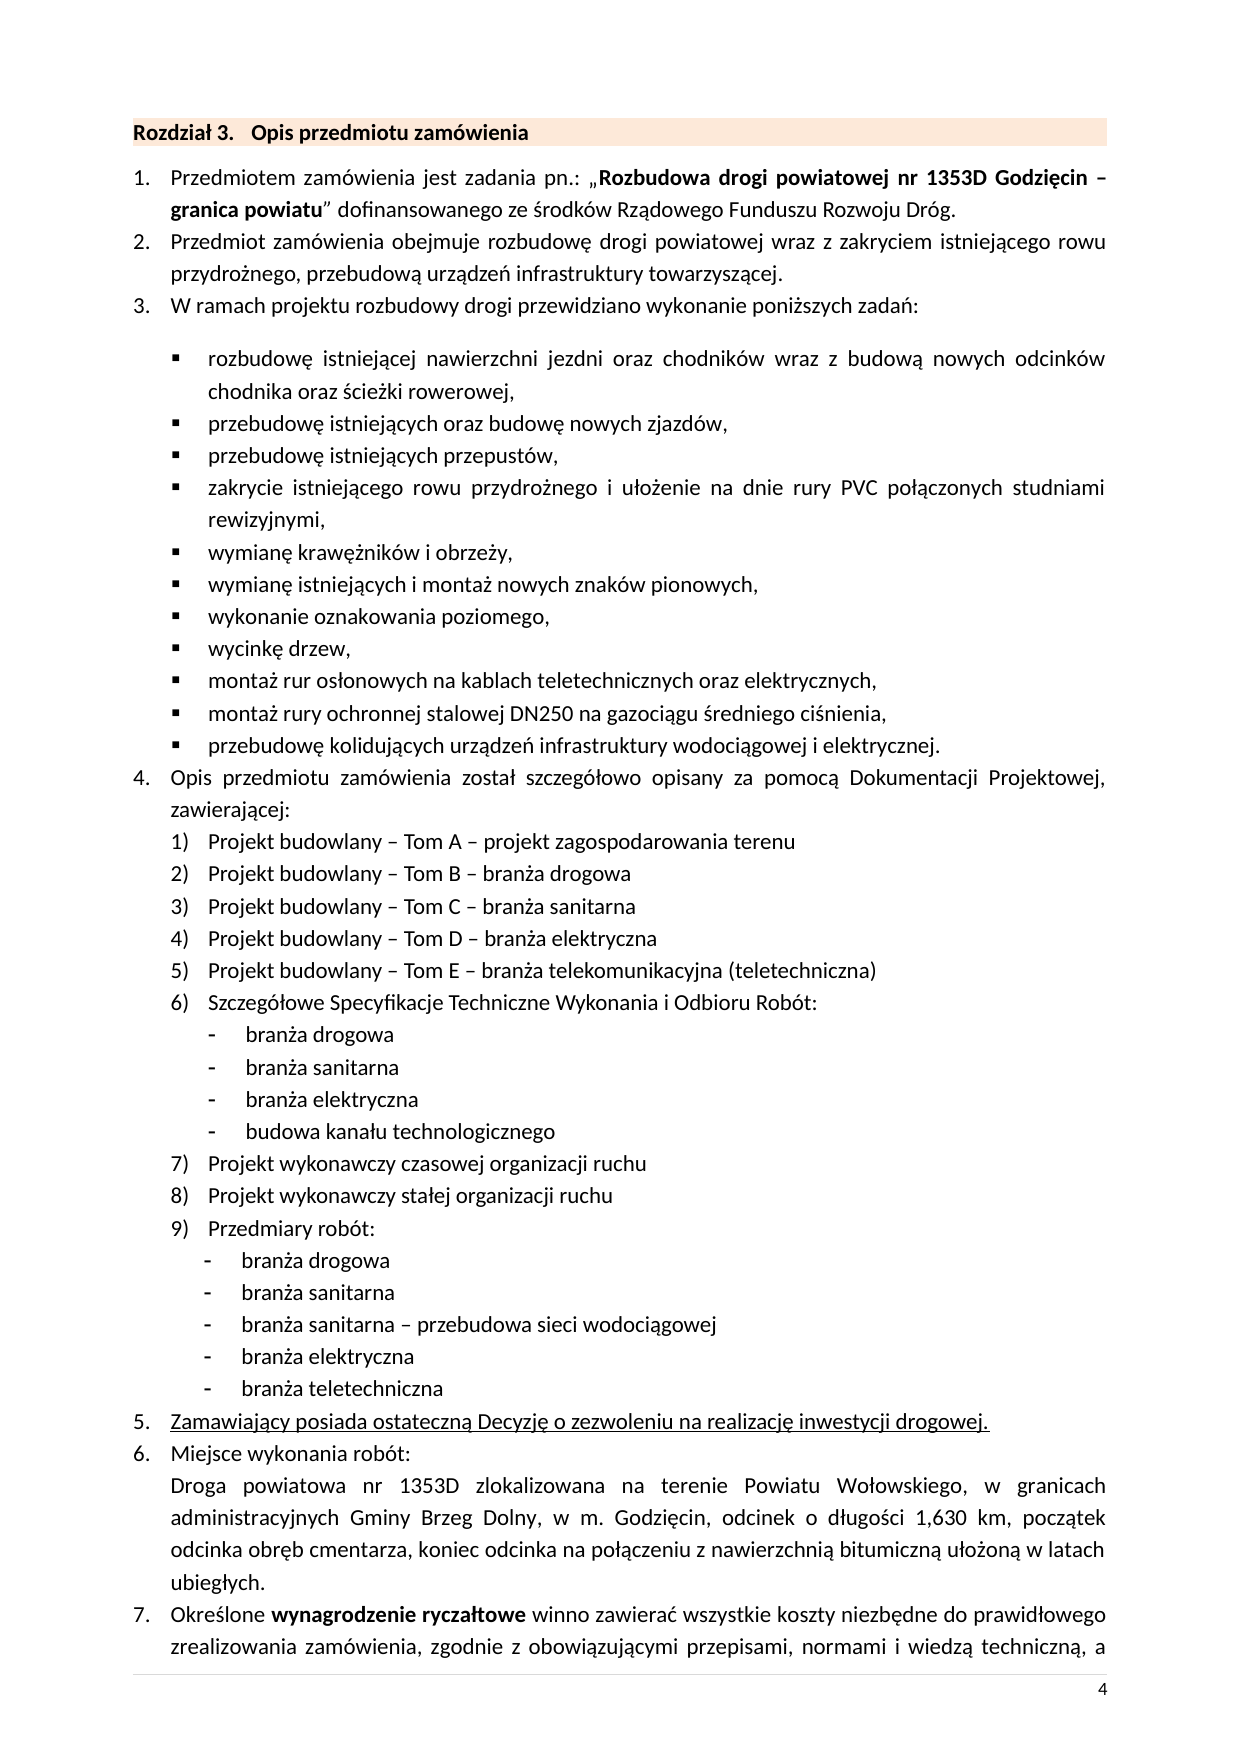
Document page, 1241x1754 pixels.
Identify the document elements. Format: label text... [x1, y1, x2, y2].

list Projekt budowlany – Tom D – branża elektryczna [170, 924, 1107, 952]
list Projekt wykonawczy czasowej organizacji ruchu [170, 1149, 1107, 1177]
list Przedmiot zamówienia obejmuje rozbudowę drogi powiatowej wraz z zakryciem istniejącego rowu przydrożnego, przebudową urządzeń infrastruktury towarzyszącej. [133, 227, 1107, 287]
list Opis przedmiotu zamówienia został szczegółowo opisany za pomocą Dokumentacji Projektowej, zawierającej: [133, 763, 1107, 823]
list Przedmiotem zamówienia jest zadania pn.: „Rozbudowa drogi powiatowej nr 1353D Godzięcin – granica powiatu” dofinansowanego ze środków Rządowego Funduszu Rozwoju Dróg. [133, 163, 1107, 223]
list przebudowę istniejących przepustów, [170, 441, 1107, 469]
list budowa kanału technologicznego [208, 1117, 1107, 1145]
list Projekt budowlany – Tom E – branża telekomunikacyjna (teletechniczna) [170, 956, 1107, 984]
list branża sanitarna – przebudowa sieci wodociągowej [204, 1310, 1107, 1338]
list Przedmiary robót: [170, 1214, 1107, 1242]
list przebudowę kolidujących urządzeń infrastruktury wodociągowej i elektrycznej. [170, 731, 1107, 759]
list branża sanitarna [204, 1278, 1107, 1306]
list Szczegółowe Specyfikacje Techniczne Wykonania i Odbioru Robót: [170, 988, 1107, 1016]
list wymianę istniejących i montaż nowych znaków pionowych, [170, 570, 1107, 598]
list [133, 1600, 1107, 1660]
list Projekt budowlany – Tom B – branża drogowa [170, 859, 1107, 888]
list Projekt budowlany – Tom C – branża sanitarna [170, 892, 1107, 920]
text Opis przedmiotu zamówienia [133, 118, 1107, 146]
list branża teletechniczna [204, 1374, 1107, 1403]
list branża drogowa [208, 1021, 1107, 1048]
list wymianę krawężników i obrzeży, [170, 538, 1107, 566]
list montaż rur osłonowych na kablach teletechnicznych oraz elektrycznych, [170, 666, 1107, 694]
list Zamawiający posiada ostateczną Decyzję o zezwoleniu na realizację inwestycji drogowej. [133, 1407, 1107, 1435]
list montaż rury ochronnej stalowej DN250 na gazociągu średniego ciśnienia, [170, 699, 1107, 727]
list branża drogowa [204, 1246, 1107, 1274]
list branża sanitarna [208, 1053, 1107, 1081]
list wycinkę drzew, [170, 634, 1107, 662]
list rozbudowę istniejącej nawierzchni jezdni oraz chodników wraz z budową nowych odcinków chodnika oraz ścieżki rowerowej, [170, 344, 1107, 405]
list branża elektryczna [208, 1085, 1107, 1113]
list Projekt wykonawczy stałej organizacji ruchu [170, 1181, 1107, 1209]
list Droga powiatowa nr 1353D zlokalizowana na terenie Powiatu Wołowskiego, w granicach administracyjnych Gminy Brzeg Dolny, w m. Godzięcin, odcinek o długości 1,630 km, początek odcinka obręb cmentarza, koniec odcinka na połączeniu z nawierzchnią bitumiczną ułożoną w latach ubiegłych. [170, 1471, 1107, 1596]
list Miejsce wykonania robót: [133, 1439, 1107, 1467]
list zakrycie istniejącego rowu przydrożnego i ułożenie na dnie rury PVC połączonych studniami rewizyjnymi, [170, 473, 1107, 533]
list W ramach projektu rozbudowy drogi przewidziano wykonanie poniższych zadań: [133, 292, 1107, 319]
list branża elektryczna [204, 1342, 1107, 1370]
list przebudowę istniejących oraz budowę nowych zjazdów, [170, 409, 1107, 437]
list wykonanie oznakowania poziomego, [170, 602, 1107, 630]
list Projekt budowlany – Tom A – projekt zagospodarowania terenu [170, 827, 1107, 855]
